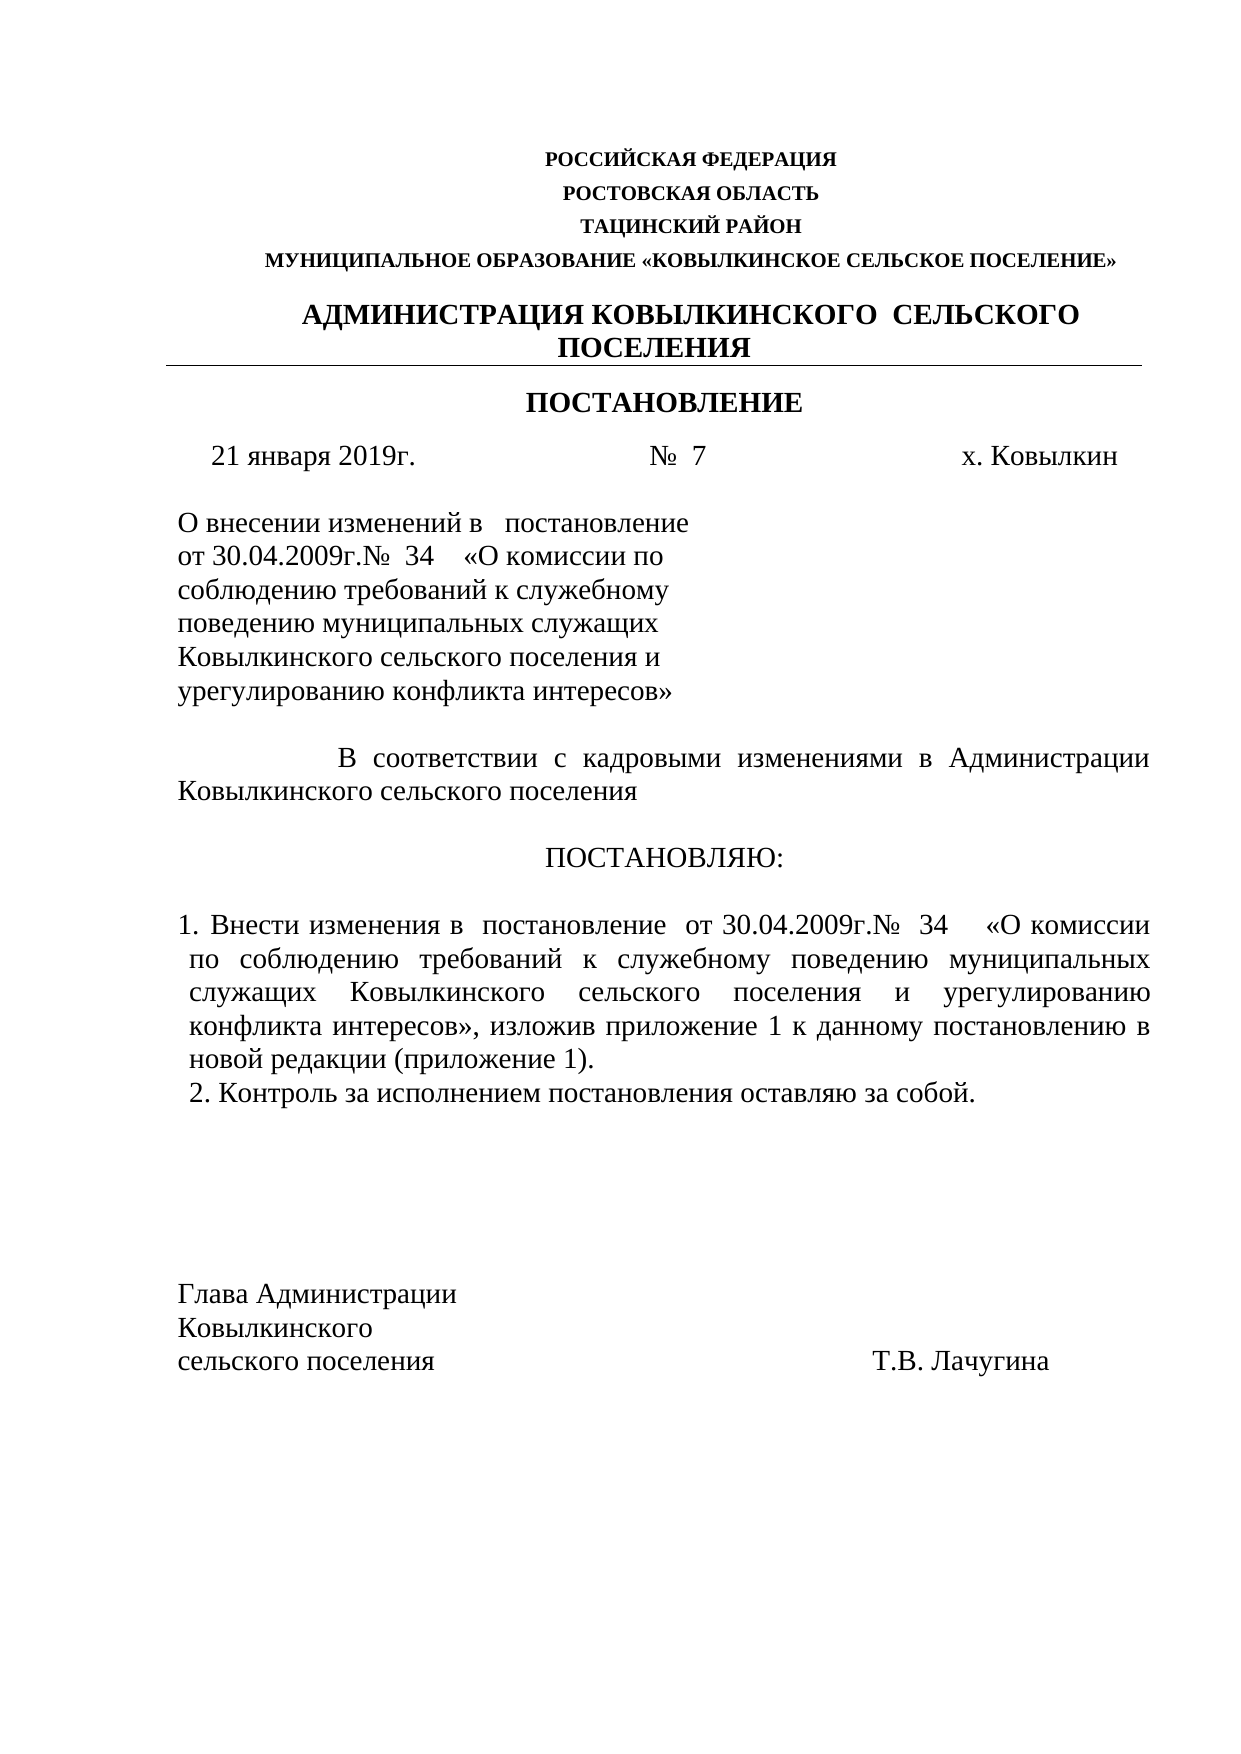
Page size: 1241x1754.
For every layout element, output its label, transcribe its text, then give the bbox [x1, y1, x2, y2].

text ПОСТАНОВЛЯЮ: [177, 840, 1152, 874]
table_header О внесении изменений в постановление от 30.04.2009г.№ 34 «О комиссии по соблюдению требований к служебному поведению муниципальных служащих Ковылкинского сельского поселения и урегулированию конфликта интересов» [166, 471, 723, 706]
text 2. Контроль за исполнением постановления оставляю за собой. [189, 1075, 1152, 1109]
text Глава Администрации [177, 1276, 1152, 1310]
text 21 января 2019г. № 7 х. Ковылкин [177, 438, 1152, 471]
text сельского поселения Т.В. Лачугина [177, 1343, 1152, 1377]
list Внести изменения в постановление от 30.04.2009г.№ 34 «О комиссии по соблюдению требований к служебному поведению муниципальных служащих Ковылкинского сельского поселения и урегулированию конфликта интересов», изложив приложение 1 к данному постановлению в новой редакции (приложение 1). [177, 907, 1152, 1075]
text Ковылкинского [177, 1310, 1152, 1343]
table_header РОССИЙСКАЯ ФЕДЕРАЦИЯ РОСТОВСКАЯ ОБЛАСТЬ ТАЦИНСКИЙ РАЙОН МУНИЦИПАЛЬНОЕ ОБРАЗОВАНИЕ «КОВЫЛКИНСКОЕ СЕЛЬСКОЕ ПОСЕЛЕНИЕ» АДМИНИСТРАЦИЯ КОВЫЛКИНСКОГО СЕЛЬСКОГО ПОСЕЛЕНИЯ [166, 147, 1142, 365]
text ПОСТАНОВЛЕНИЕ [177, 385, 1152, 419]
text В соответствии с кадровыми изменениями в Администрации Ковылкинского сельского поселения [177, 740, 1152, 807]
